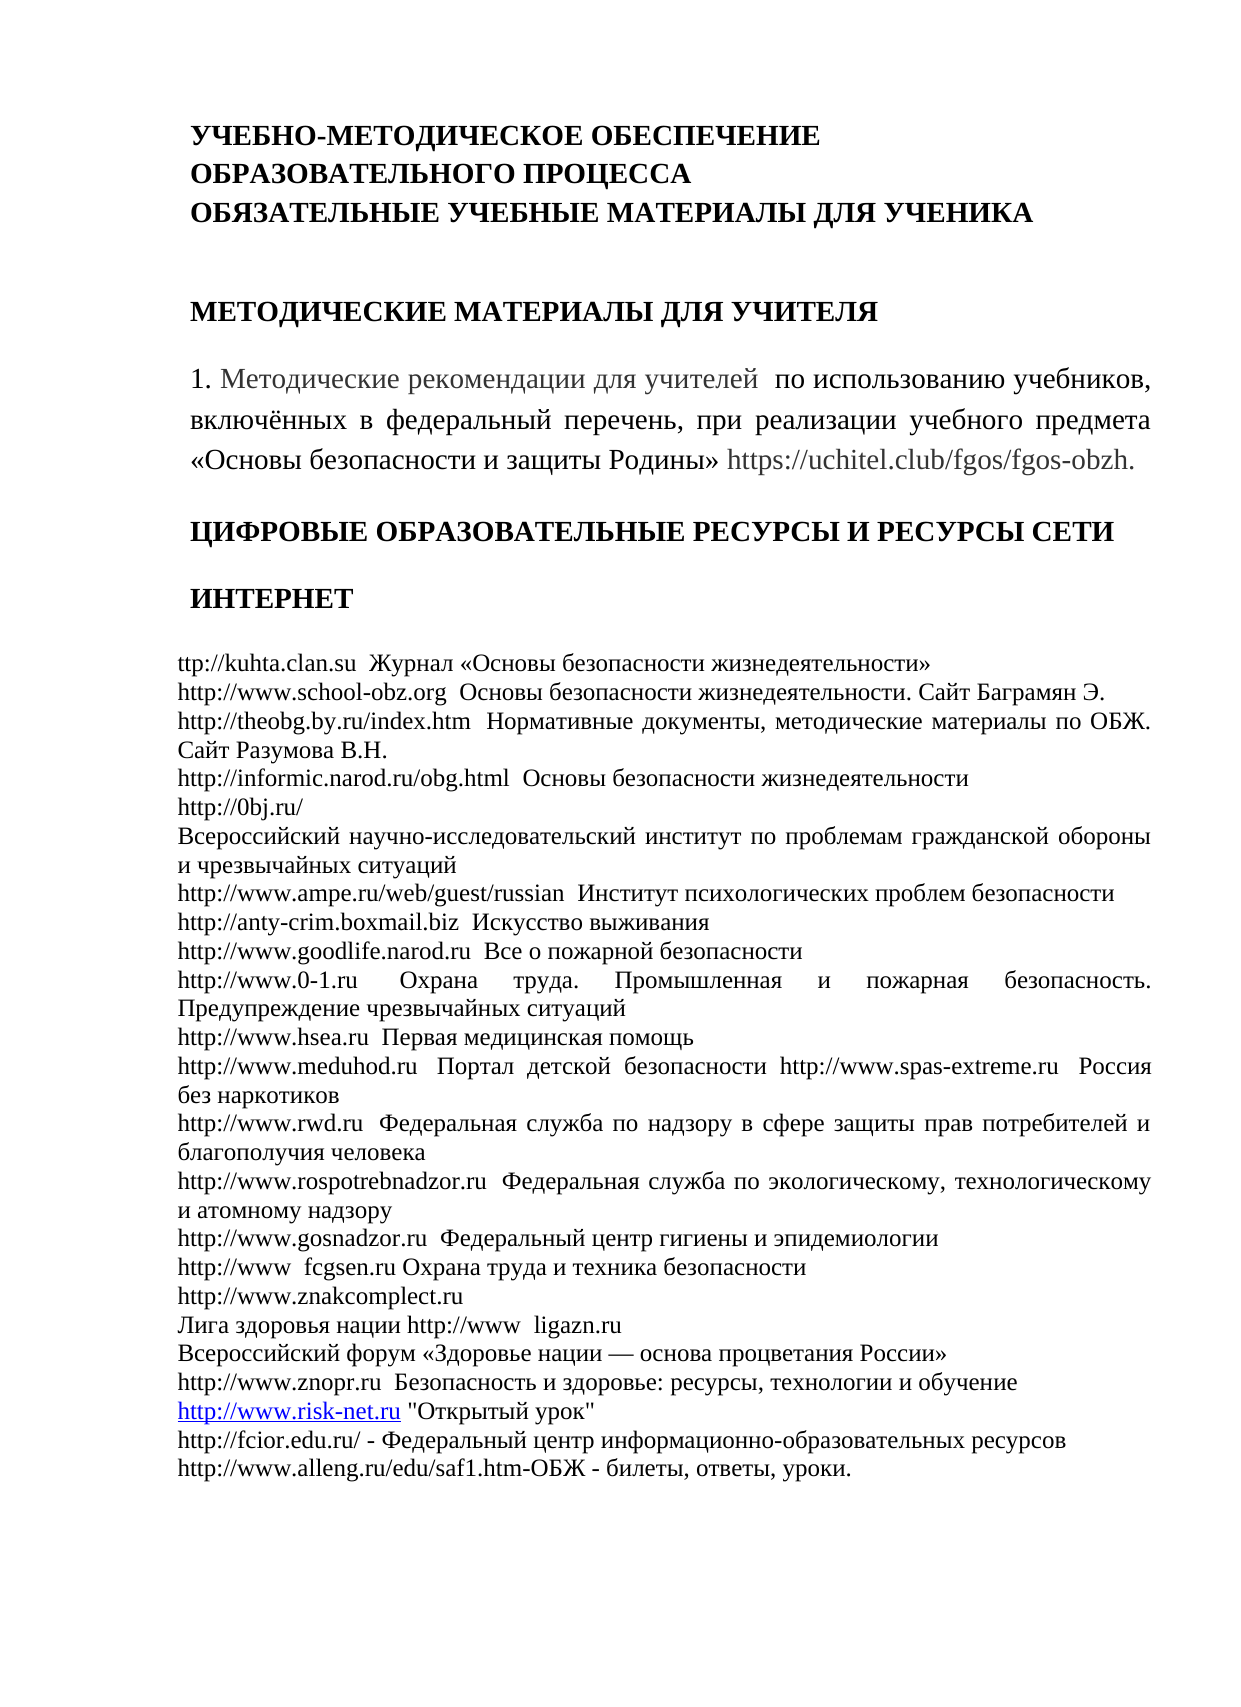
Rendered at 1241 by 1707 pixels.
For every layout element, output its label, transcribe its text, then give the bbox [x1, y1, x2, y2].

text http://www.goodlife.narod.ru Все о пожарной безопасности [177, 936, 1152, 965]
text http://www.ampe.ru/web/guest/russian Институт психологических проблем безопасности [177, 878, 1152, 907]
text http://www.rospotrebnadzor.ru Федеральная служба по экологическому, технологическому и атомному надзору [177, 1166, 1152, 1223]
text http://informic.narod.ru/obg.html Основы безопасности жизнедеятельности [177, 763, 1152, 792]
text http://www.znakcomplect.ru [177, 1281, 1152, 1310]
text http://www.meduhod.ru Портал детской безопасности http://www.spas-extreme.ru Россия без наркотиков [177, 1051, 1152, 1108]
text УЧЕБНО-МЕТОДИЧЕСКОЕ ОБЕСПЕЧЕНИЕ ОБРАЗОВАТЕЛЬНОГО ПРОЦЕССА [190, 118, 1152, 190]
text http://www.gosnadzor.ru Федеральный центр гигиены и эпидемиологии [177, 1223, 1152, 1252]
text Всероссийский форум «Здоровье нации — основа процветания России» [177, 1338, 1152, 1367]
text http://www.znopr.ru Безопасность и здоровье: ресурсы, технологии и обучение [177, 1367, 1152, 1396]
text http://anty-crim.boxmail.biz Искусство выживания [177, 907, 1152, 936]
text ЦИФРОВЫЕ ОБРАЗОВАТЕЛЬНЫЕ РЕСУРСЫ И РЕСУРСЫ СЕТИ ИНТЕРНЕТ [190, 514, 1152, 615]
text Всероссийский научно-исследовательский институт по проблемам гражданской обороны и чрезвычайных ситуаций [177, 821, 1152, 878]
text http://www.hsea.ru Первая медицинская помощь [177, 1022, 1152, 1051]
text http://www fcgsen.ru Охрана труда и техника безопасности [177, 1252, 1152, 1281]
text http://www.risk-net.ru "Открытый урок" [177, 1396, 1152, 1425]
text http://www.school-obz.org Основы безопасности жизнедеятельности. Сайт Баграмян Э. [177, 677, 1152, 706]
text ttp://kuhta.clan.su Журнал «Основы безопасности жизнедеятельности» [177, 648, 1152, 677]
text http://0bj.ru/ [177, 792, 1152, 821]
text http://www.alleng.ru/edu/saf1.htm-ОБЖ - билеты, ответы, уроки. [177, 1453, 1152, 1482]
text Лига здоровья нации http://www ligazn.ru [177, 1310, 1152, 1338]
text http://fcior.edu.ru/ - Федеральный центр информационно-образовательных ресурсов [177, 1425, 1152, 1453]
text ОБЯЗАТЕЛЬНЫЕ УЧЕБНЫЕ МАТЕРИАЛЫ ДЛЯ УЧЕНИКА [190, 195, 1152, 229]
text http://www.0-1.ru Охрана труда. Промышленная и пожарная безопасность. Предупреждение чрезвычайных ситуаций [177, 965, 1152, 1022]
text http://www.rwd.ru Федеральная служба по надзору в сфере защиты прав потребителей и благополучия человека [177, 1108, 1152, 1166]
text http://theobg.by.ru/index.htm Нормативные документы, методические материалы по ОБЖ. Сайт Разумова В.Н. [177, 706, 1152, 763]
text 1. Методические рекомендации для учителей по использованию учебников, включённых в федеральный перечень, при реализации учебного предмета «Основы безопасности и защиты Родины» https://uchitel.club/fgos/fgos-obzh. [190, 362, 1152, 476]
text МЕТОДИЧЕСКИЕ МАТЕРИАЛЫ ДЛЯ УЧИТЕЛЯ [190, 294, 1152, 328]
